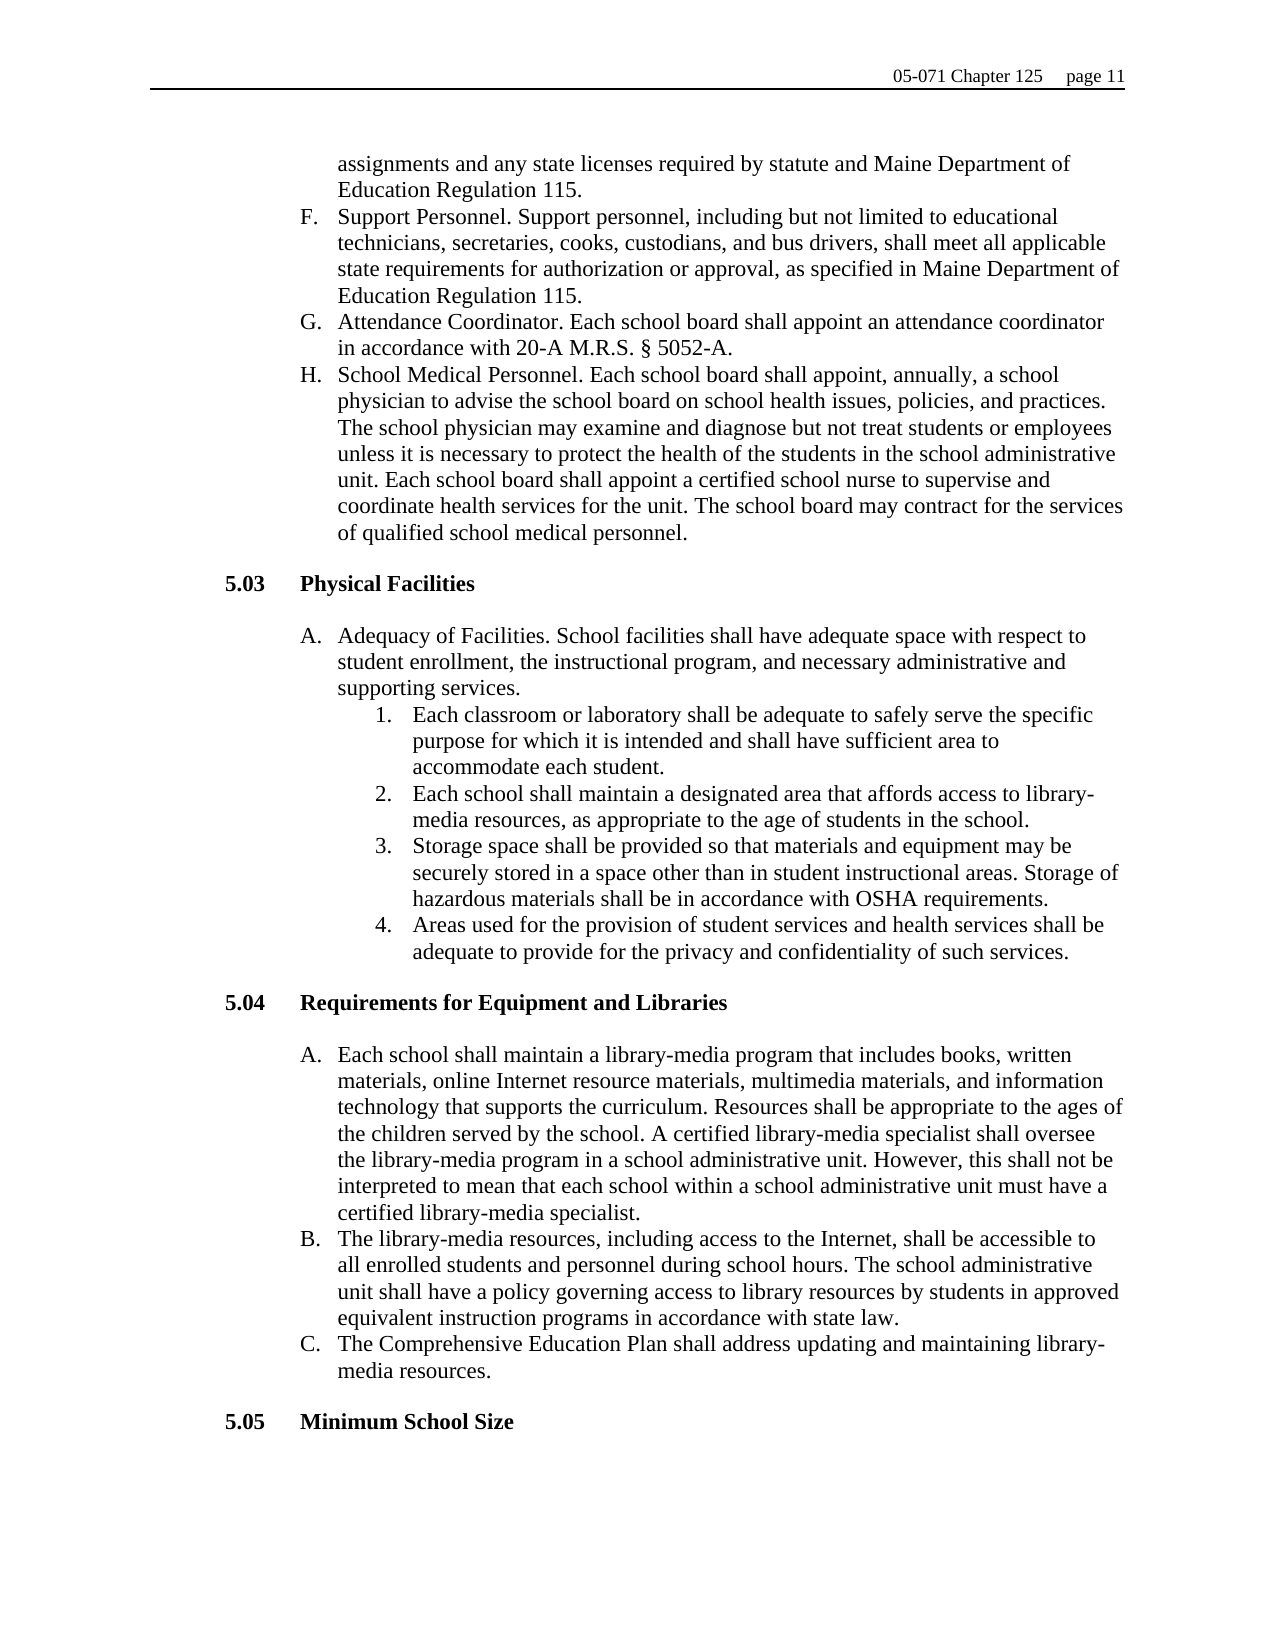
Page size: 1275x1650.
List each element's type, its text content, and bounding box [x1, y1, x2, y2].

list The Comprehensive Education Plan shall address updating and maintaining library-media resources. [300, 1331, 1125, 1383]
list Attendance Coordinator. Each school board shall appoint an attendance coordinator in accordance with 20-A M.R.S. § 5052-A. [300, 308, 1125, 361]
list The library-media resources, including access to the Internet, shall be accessible to all enrolled students and personnel during school hours. The school administrative unit shall have a policy governing access to library resources by students in approved equivalent instruction programs in accordance with state law. [300, 1225, 1125, 1331]
list Each school shall maintain a designated area that affords access to library-media resources, as appropriate to the age of students in the school. [375, 780, 1125, 832]
list Support Personnel. Support personnel, including but not limited to educational technicians, secretaries, cooks, custodians, and bus drivers, shall meet all applicable state requirements for authorization or approval, as specified in Maine Department of Education Regulation 115. [300, 203, 1125, 308]
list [300, 150, 1125, 203]
list School Medical Personnel. Each school board shall appoint, annually, a school physician to advise the school board on school health issues, policies, and practices. The school physician may examine and diagnose but not treat students or employees unless it is necessary to protect the health of the students in the school administrative unit. Each school board shall appoint a certified school nurse to supervise and coordinate health services for the unit. The school board may contract for the services of qualified school medical personnel. [300, 361, 1125, 545]
list Each school shall maintain a library-media program that includes books, written materials, online Internet resource materials, multimedia materials, and information technology that supports the curriculum. Resources shall be appropriate to the ages of the children served by the school. A certified library-media specialist shall oversee the library-media program in a school administrative unit. However, this shall not be interpreted to mean that each school within a school administrative unit must have a certified library-media specialist. [300, 1041, 1125, 1225]
subtitle 5.05 Minimum School Size [225, 1408, 1125, 1434]
subtitle 5.03 Physical Facilities [225, 570, 1125, 597]
list Adequacy of Facilities. School facilities shall have adequate space with respect to student enrollment, the instructional program, and necessary administrative and supporting services. [300, 622, 1125, 701]
list Storage space shall be provided so that materials and equipment may be securely stored in a space other than in student instructional areas. Storage of hazardous materials shall be in accordance with OSHA requirements. [375, 832, 1125, 912]
subtitle 5.04 Requirements for Equipment and Libraries [225, 989, 1125, 1016]
list Areas used for the provision of student services and health services shall be adequate to provide for the privacy and confidentiality of such services. [375, 912, 1125, 964]
list Each classroom or laboratory shall be adequate to safely serve the specific purpose for which it is intended and shall have sufficient area to accommodate each student. [375, 701, 1125, 780]
